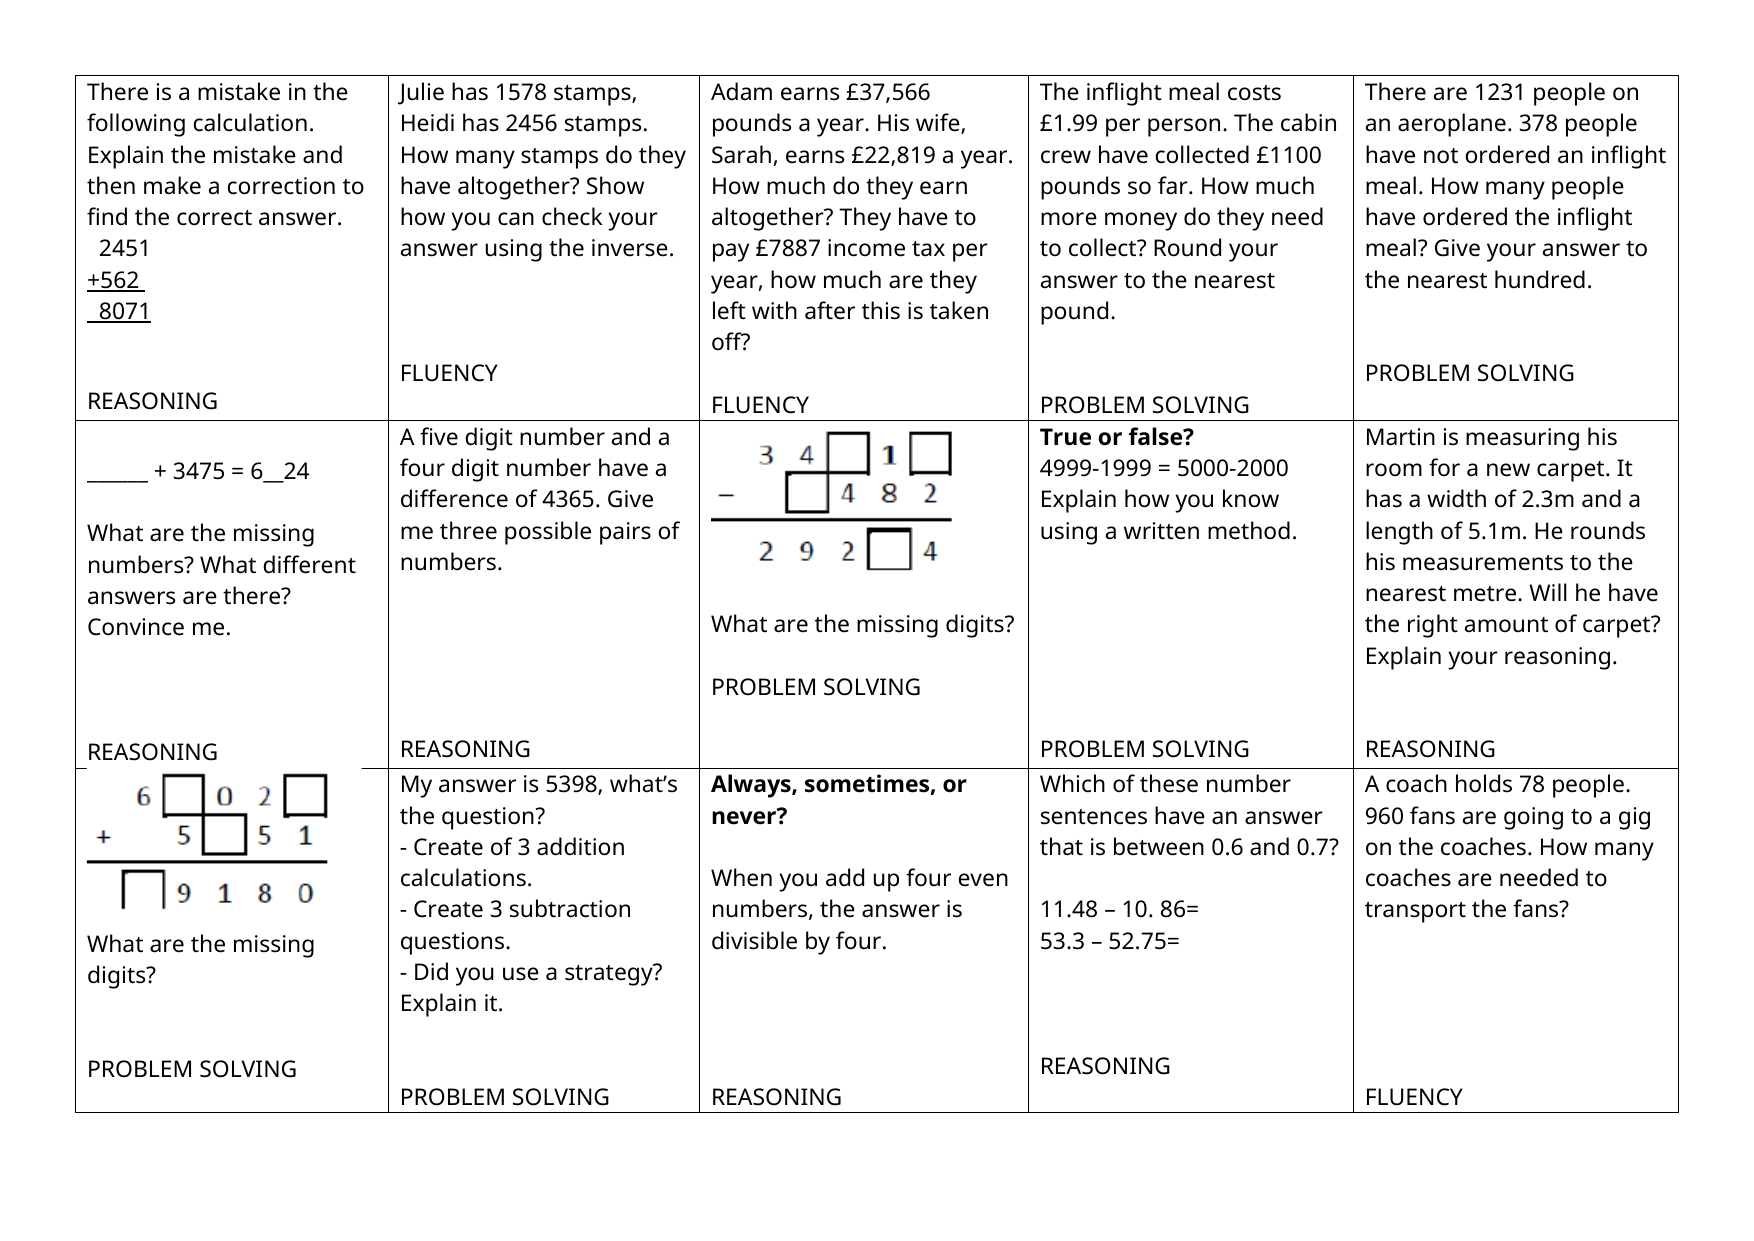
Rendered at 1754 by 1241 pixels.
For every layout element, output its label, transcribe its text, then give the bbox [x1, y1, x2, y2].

table_cell Which of these number sentences have an answer that is between 0.6 and 0.7? 11.48 – 10. 86= 53.3 – 52.75= REASONING [1029, 769, 1353, 1112]
table_cell My answer is 5398, what’s the question? - Create of 3 addition calculations. - Create 3 subtraction questions. - Did you use a strategy? Explain it. PROBLEM SOLVING [389, 769, 699, 1112]
table_cell Martin is measuring his room for a new carpet. It has a width of 2.3m and a length of 5.1m. He rounds his measurements to the nearest metre. Will he have the right amount of carpet? Explain your reasoning. REASONING [1354, 421, 1678, 767]
table_cell A coach holds 78 people. 960 fans are going to a gig on the coaches. How many coaches are needed to transport the fans? FLUENCY [1354, 769, 1678, 1112]
table_header There is a mistake in the following calculation. Explain the mistake and then make a correction to find the correct answer. 2451 +562 8071 REASONING [76, 76, 388, 420]
table_header The inflight meal costs £1.99 per person. The cabin crew have collected £1100 pounds so far. How much more money do they need to collect? Round your answer to the nearest pound. PROBLEM SOLVING [1029, 76, 1353, 420]
table_cell Always, sometimes, or never? When you add up four even numbers, the answer is divisible by four. REASONING [700, 769, 1028, 1112]
table_header Adam earns £37,566 pounds a year. His wife, Sarah, earns £22,819 a year. How much do they earn altogether? They have to pay £7887 income tax per year, how much are they left with after this is taken off? FLUENCY [700, 76, 1028, 420]
table_header Julie has 1578 stamps, Heidi has 2456 stamps. How many stamps do they have altogether? Show how you can check your answer using the inverse. FLUENCY [389, 76, 699, 420]
table_cell What are the missing digits? PROBLEM SOLVING [76, 769, 388, 1112]
picture [711, 421, 1015, 592]
table_cell True or false? 4999-1999 = 5000-2000 Explain how you know using a written method. PROBLEM SOLVING [1029, 421, 1353, 767]
picture [86, 768, 362, 928]
table_cell What are the missing digits? PROBLEM SOLVING [700, 421, 1028, 767]
table_cell ______ + 3475 = 6__24 What are the missing numbers? What different answers are there? Convince me. REASONING [76, 421, 388, 767]
table_cell A five digit number and a four digit number have a difference of 4365. Give me three possible pairs of numbers. REASONING [389, 421, 699, 767]
table_header There are 1231 people on an aeroplane. 378 people have not ordered an inflight meal. How many people have ordered the inflight meal? Give your answer to the nearest hundred. PROBLEM SOLVING [1354, 76, 1678, 420]
